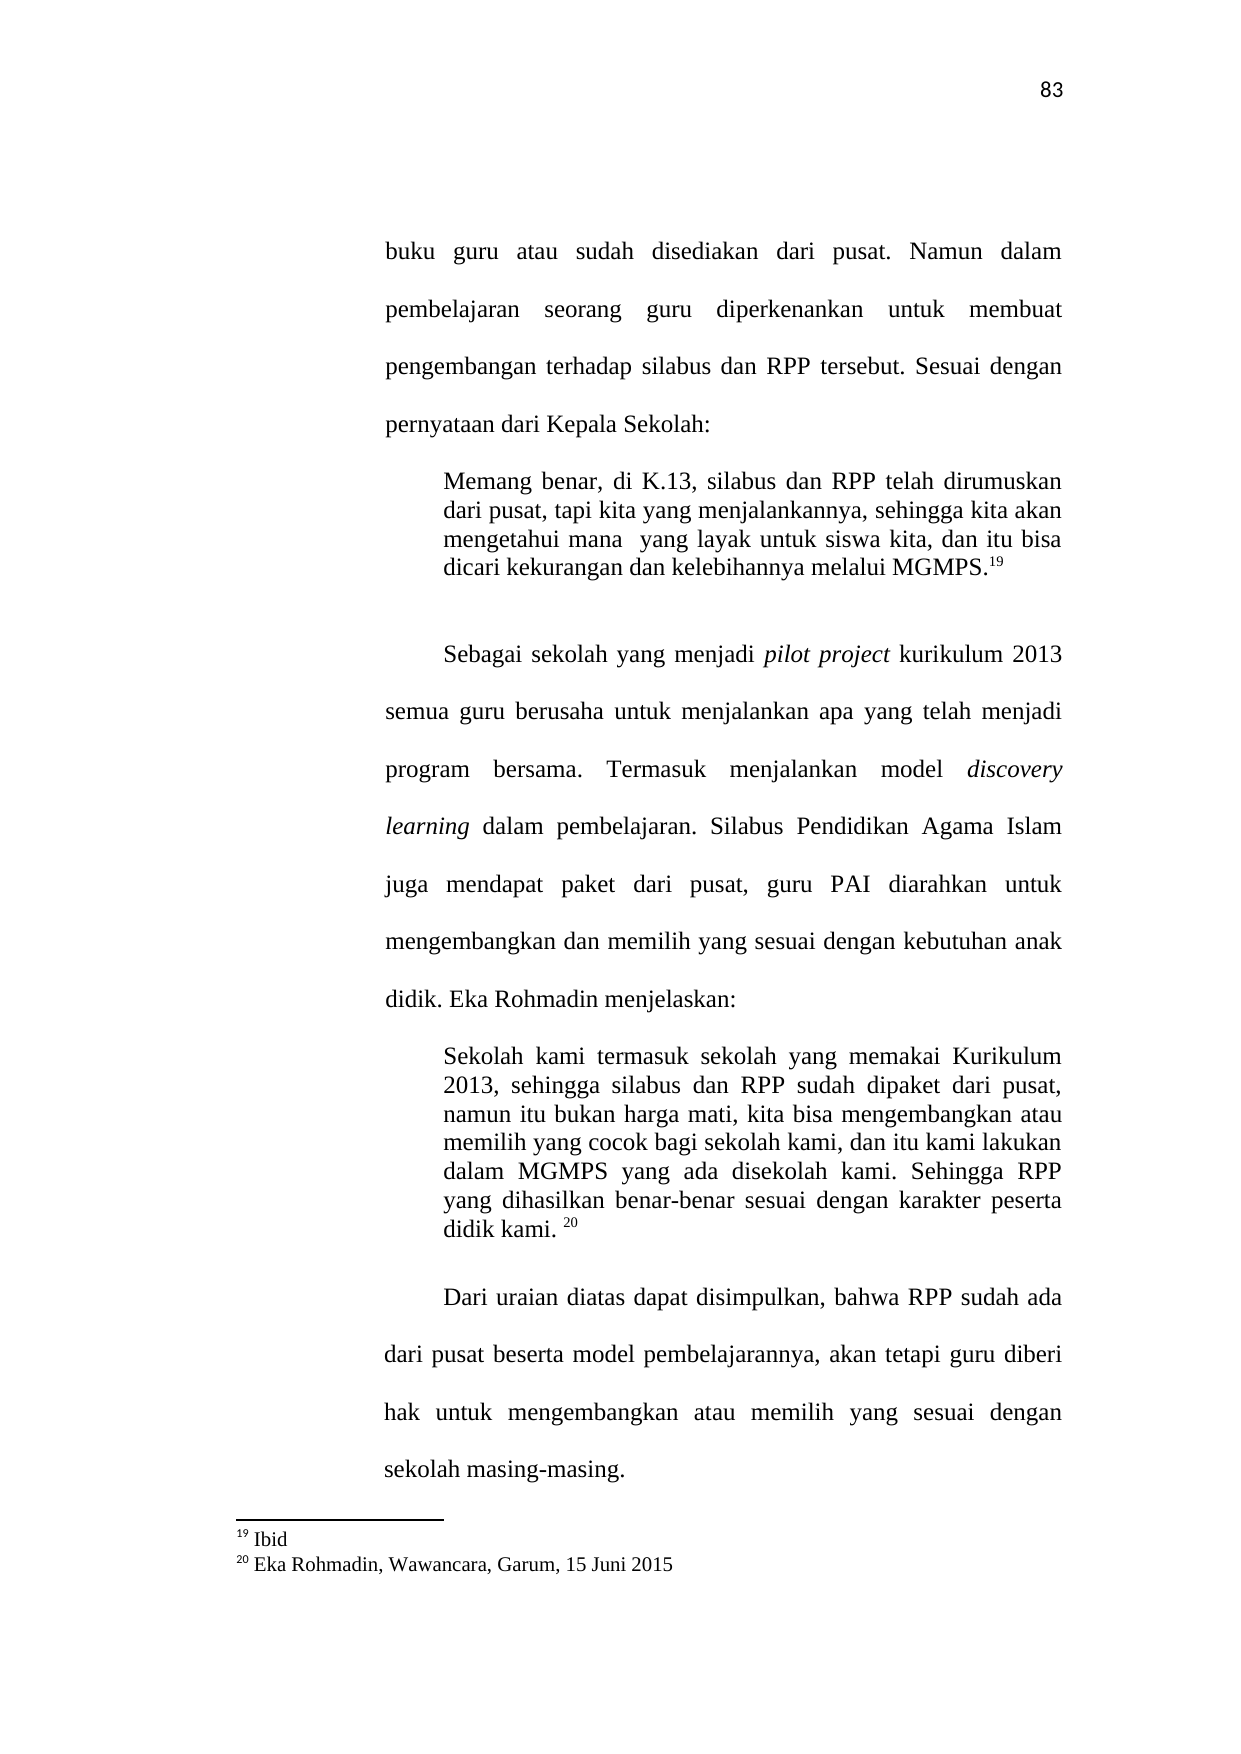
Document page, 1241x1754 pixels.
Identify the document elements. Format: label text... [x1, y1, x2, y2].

text Memang benar, di K.13, silabus dan RPP telah dirumuskan dari pusat, tapi kita yang menjalankannya, sehingga kita akan mengetahui mana yang layak untuk siswa kita, dan itu bisa dicari kekurangan dan kelebihannya melalui MGMPS. [443, 466, 1062, 581]
text Sekolah kami termasuk sekolah yang memakai Kurikulum 2013, sehingga silabus dan RPP sudah dipaket dari pusat, namun itu bukan harga mati, kita bisa mengembangkan atau memilih yang cocok bagi sekolah kami, dan itu kami lakukan dalam MGMPS yang ada disekolah kami. Sehingga RPP yang dihasilkan benar-benar sesuai dengan karakter peserta didik kami. [443, 1041, 1062, 1242]
text Sebagai sekolah yang menjadi pilot project kurikulum 2013 semua guru berusaha untuk menjalankan apa yang telah menjadi program bersama. Termasuk menjalankan model discovery learning dalam pembelajaran. Silabus Pendidikan Agama Islam juga mendapat paket dari pusat, guru PAI diarahkan untuk mengembangkan dan memilih yang sesuai dengan kebutuhan anak didik. Eka Rohmadin menjelaskan: [385, 639, 1062, 1012]
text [385, 236, 1062, 437]
text Dari uraian diatas dapat disimpulkan, bahwa RPP sudah ada dari pusat beserta model pembelajarannya, akan tetapi guru diberi hak untuk mengembangkan atau memilih yang sesuai dengan sekolah masing-masing. [384, 1282, 1063, 1483]
